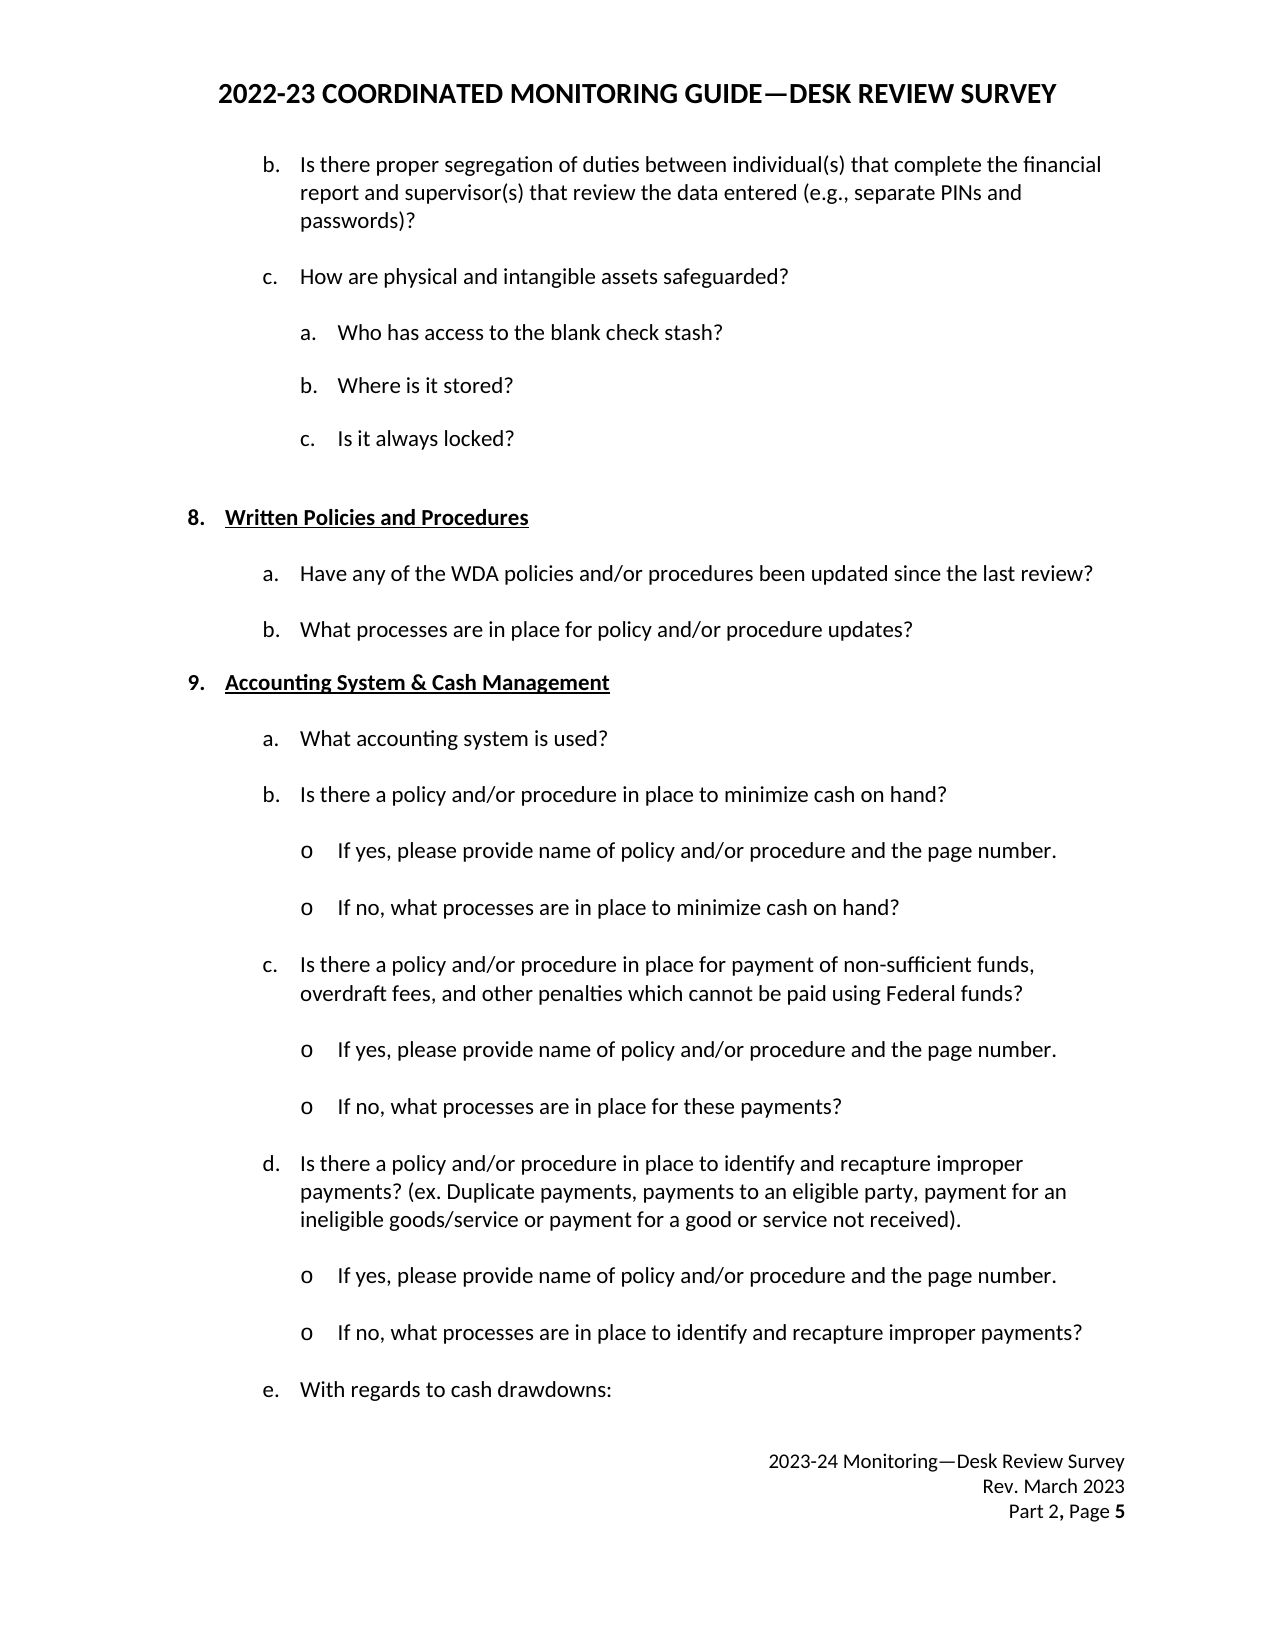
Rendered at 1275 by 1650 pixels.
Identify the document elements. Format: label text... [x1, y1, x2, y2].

list With regards to cash drawdowns: [262, 1376, 1125, 1403]
list If yes, please provide name of policy and/or procedure and the page number. [300, 1261, 1125, 1290]
list Have any of the WDA policies and/or procedures been updated since the last review? [262, 559, 1125, 587]
list What accounting system is used? [262, 724, 1125, 752]
list What processes are in place for policy and/or procedure updates? [262, 615, 1125, 643]
list How are physical and intangible assets safeguarded? [262, 262, 1125, 290]
list If yes, please provide name of policy and/or procedure and the page number. [300, 836, 1125, 865]
list Is there proper segregation of duties between individual(s) that complete the financial report and supervisor(s) that review the data entered (e.g., separate PINs and passwords)? [262, 150, 1125, 234]
list Is there a policy and/or procedure in place to identify and recapture improper payments? (ex. Duplicate payments, payments to an eligible party, payment for an ineligible goods/service or payment for a good or service not received). [262, 1149, 1125, 1233]
list Is there a policy and/or procedure in place for payment of non-sufficient funds, overdraft fees, and other penalties which cannot be paid using Federal funds? [262, 951, 1125, 1007]
list Written Policies and Procedures [187, 503, 1125, 531]
list If no, what processes are in place to identify and recapture improper payments? [300, 1318, 1125, 1347]
list Who has access to the blank check stash? [300, 318, 1125, 346]
list Is it always locked? [300, 424, 1125, 452]
list If no, what processes are in place to minimize cash on hand? [300, 893, 1125, 923]
list Is there a policy and/or procedure in place to minimize cash on hand? [262, 780, 1125, 808]
list If yes, please provide name of policy and/or procedure and the page number. [300, 1035, 1125, 1064]
list Accounting System & Cash Management [187, 668, 1125, 696]
list If no, what processes are in place for these payments? [300, 1092, 1125, 1121]
list Where is it stored? [300, 371, 1125, 399]
